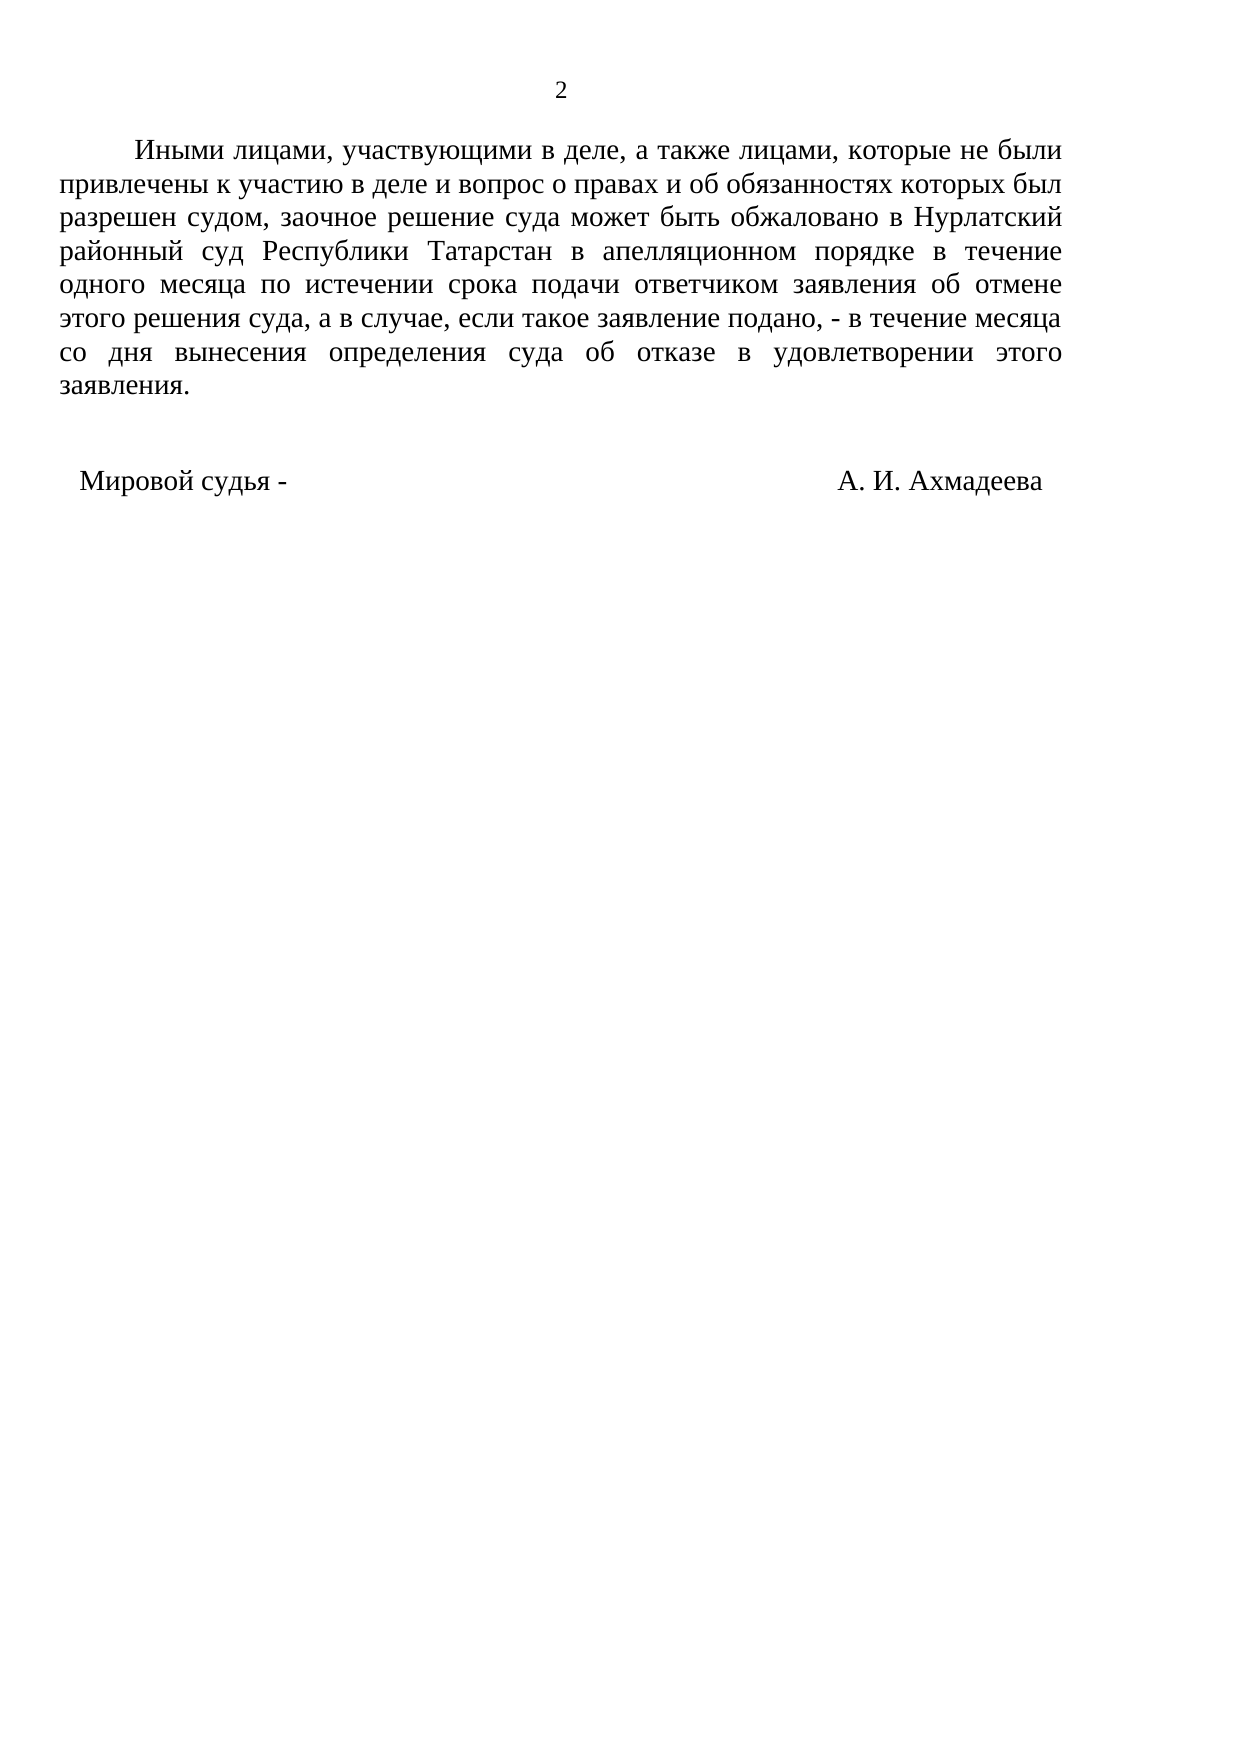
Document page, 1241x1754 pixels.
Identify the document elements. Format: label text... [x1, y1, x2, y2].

text Мировой судья - А. И. Ахмадеева [59, 463, 1063, 497]
text Иными лицами, участвующими в деле, а также лицами, которые не были привлечены к участию в деле и вопрос о правах и об обязанностях которых был разрешен судом, заочное решение суда может быть обжаловано в Нурлатский районный суд Республики Татарстан в апелляционном порядке в течение одного месяца по истечении срока подачи ответчиком заявления об отмене этого решения суда, а в случае, если такое заявление подано, - в течение месяца со дня вынесения определения суда об отказе в удовлетворении этого заявления. [59, 132, 1063, 401]
